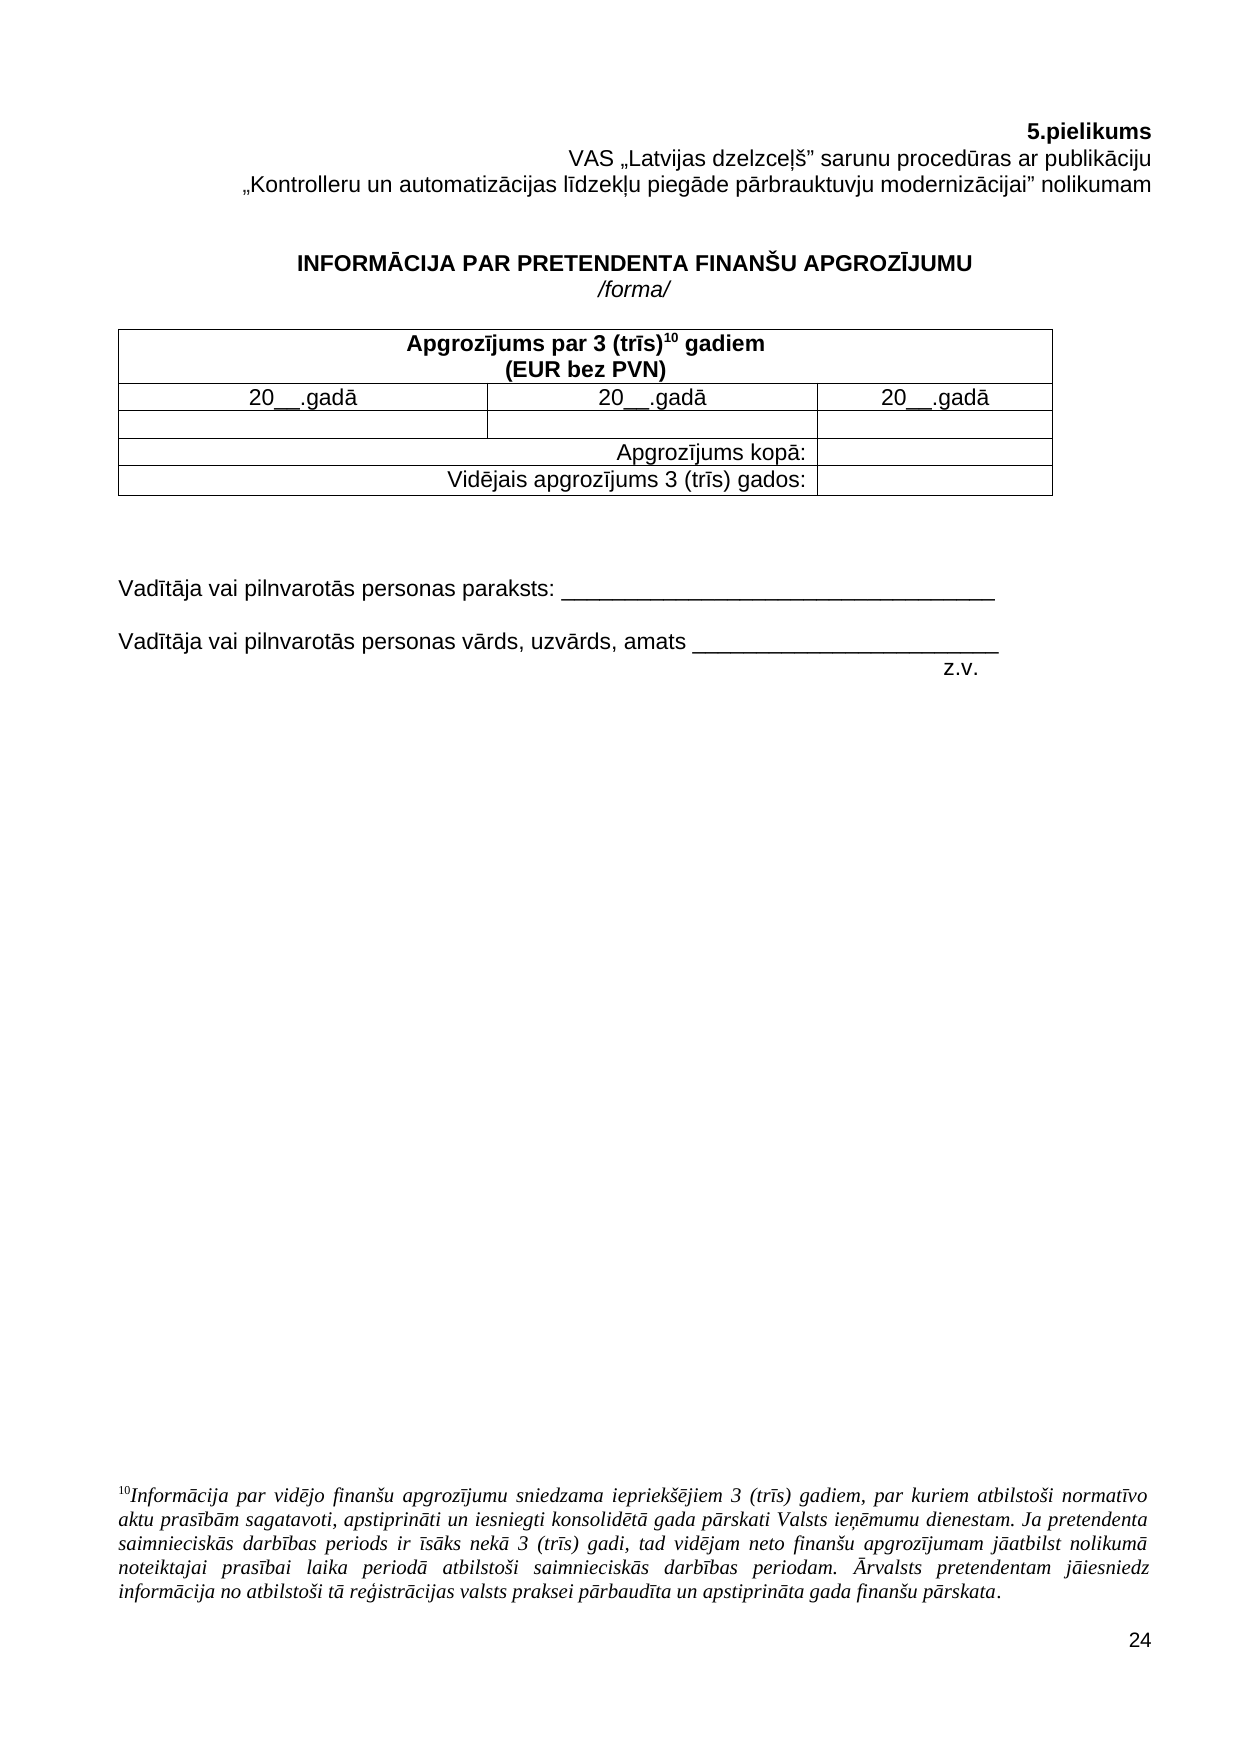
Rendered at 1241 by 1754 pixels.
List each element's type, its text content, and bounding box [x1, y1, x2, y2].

text Vadītāja vai pilnvarotās personas vārds, uzvārds, amats ________________________ [118, 628, 1152, 654]
text „Kontrolleru un automatizācijas līdzekļu piegāde pārbrauktuvju modernizācijai” nolikumam [118, 171, 1152, 197]
table_cell [818, 439, 1052, 465]
text z.v. [868, 654, 1152, 681]
table_cell [818, 466, 1052, 495]
table_cell Apgrozījums kopā: [119, 439, 817, 465]
table_cell [119, 411, 487, 437]
table_cell [488, 411, 817, 437]
table_cell [818, 411, 1052, 437]
table_cell 20__.gadā [818, 384, 1052, 410]
table_cell 20__.gadā [119, 384, 487, 410]
text /forma/ [118, 276, 1152, 303]
table_header Apgrozījums par 3 (trīs) gadiem (EUR bez PVN) [119, 330, 1052, 383]
text INFORMĀCIJA PAR PRETENDENTA FINANŠU APGROZĪJUMU [118, 250, 1152, 276]
text VAS „Latvijas dzelzceļš” sarunu procedūras ar publikāciju [118, 144, 1152, 171]
text 5.pielikums [118, 118, 1152, 144]
text Vadītāja vai pilnvarotās personas paraksts: __________________________________ [118, 575, 1152, 602]
table_cell 20__.gadā [488, 384, 817, 410]
table_cell Vidējais apgrozījums 3 (trīs) gados: [119, 466, 817, 495]
